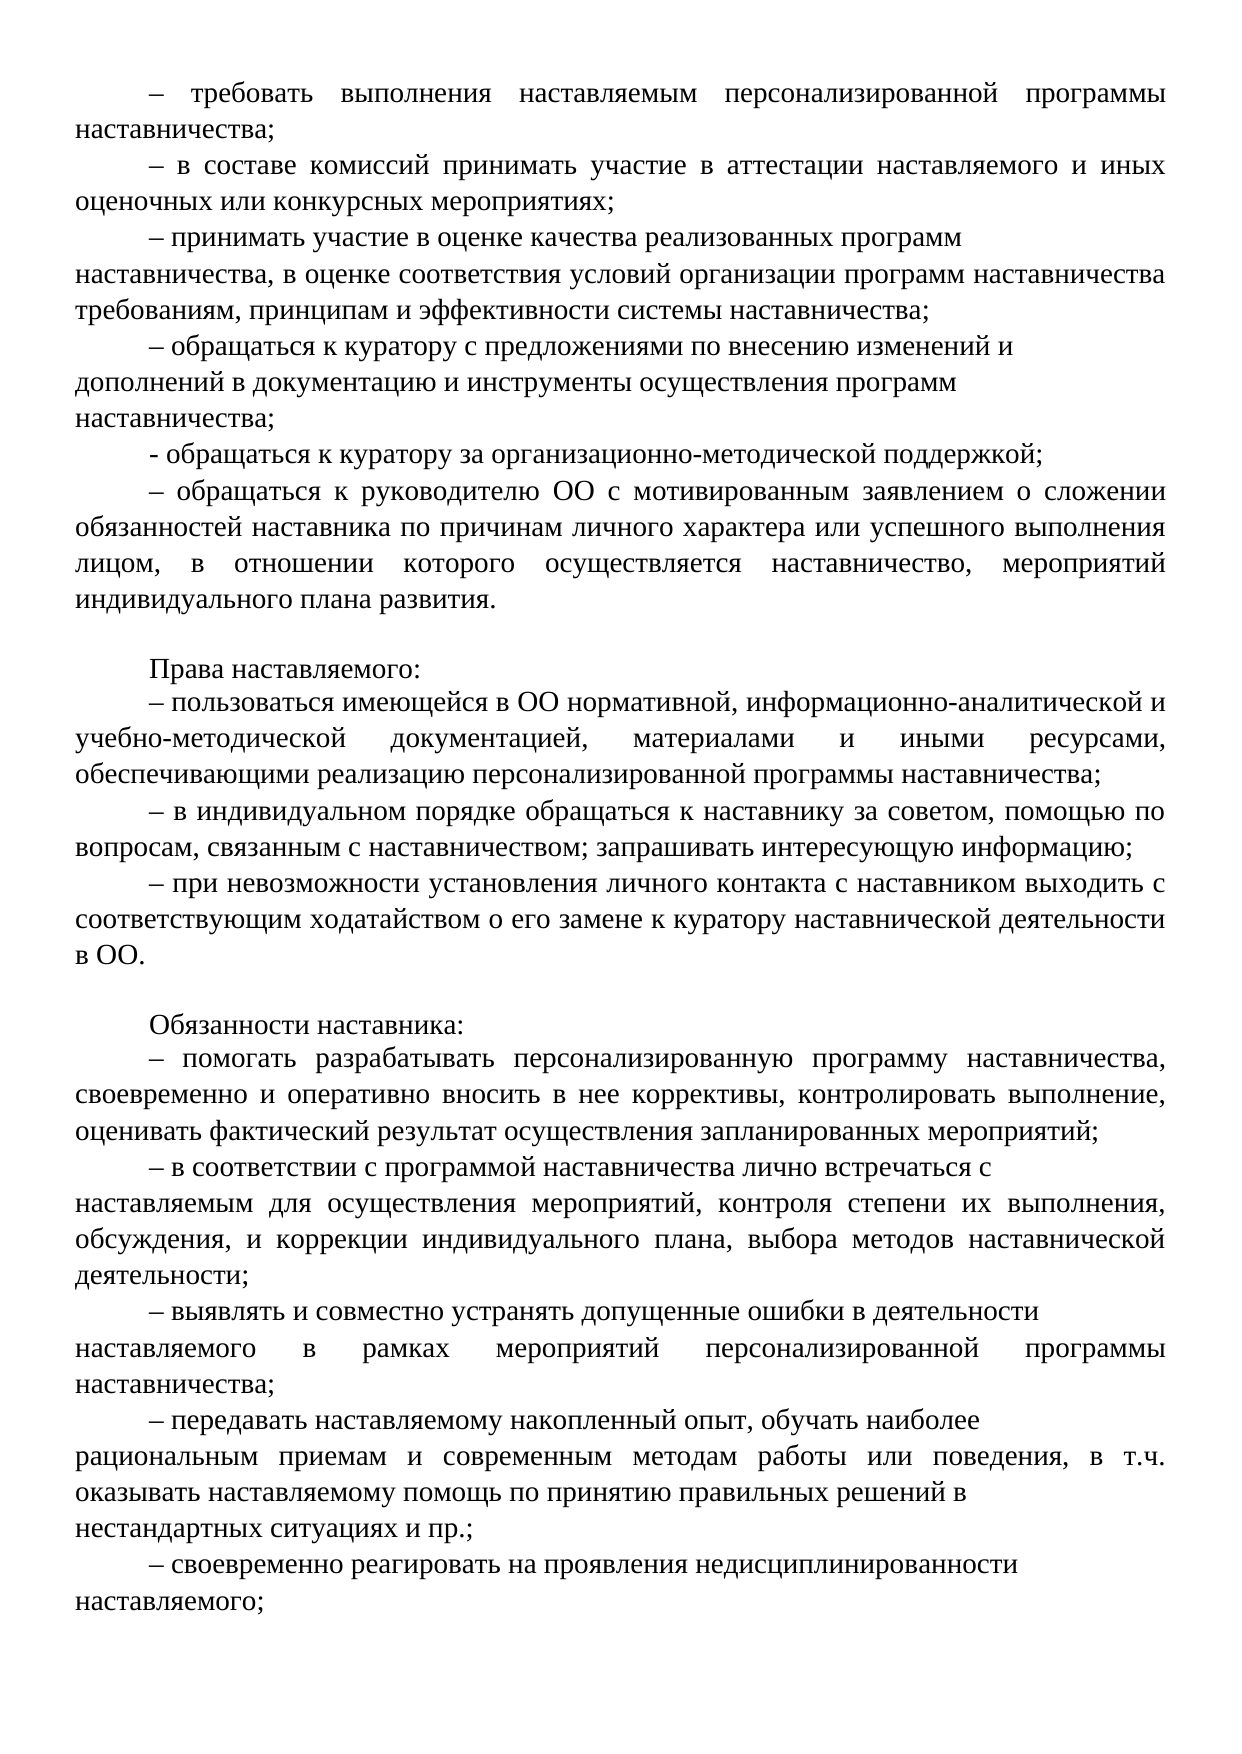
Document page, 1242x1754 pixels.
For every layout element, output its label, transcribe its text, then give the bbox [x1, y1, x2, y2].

text – выявлять и совместно устранять допущенные ошибки в деятельности [75, 1293, 1167, 1327]
text – обращаться к руководителю ОО с мотивированным заявлением о сложении обязанностей наставника по причинам личного характера или успешного выполнения лицом, в отношении которого осуществляется наставничество, мероприятий индивидуального плана развития. [75, 473, 1167, 614]
text рациональным приемам и современным методам работы или поведения, в т.ч. оказывать наставляемому помощь по принятию правильных решений в [75, 1438, 1167, 1508]
text – требовать выполнения наставляемым персонализированной программы наставничества; [75, 75, 1167, 145]
text Права наставляемого: [75, 651, 1167, 684]
text – в соответствии с программой наставничества лично встречаться с [75, 1149, 1167, 1182]
text – обращаться к куратору с предложениями по внесению изменений и [75, 328, 1167, 362]
text – принимать участие в оценке качества реализованных программ [75, 219, 1167, 253]
text наставляемого в рамках мероприятий персонализированной программы наставничества; [75, 1330, 1167, 1399]
text – пользоваться имеющейся в ОО нормативной, информационно-аналитической и учебно-методической документацией, материалами и иными ресурсами, обеспечивающими реализацию персонализированной программы наставничества; [75, 684, 1167, 790]
text – передавать наставляемому накопленный опыт, обучать наиболее [75, 1402, 1167, 1436]
text наставничества; [75, 400, 1167, 434]
text – в составе комиссий принимать участие в аттестации наставляемого и иных оценочных или конкурсных мероприятиях; [75, 147, 1167, 217]
text – своевременно реагировать на проявления недисциплинированности [75, 1547, 1167, 1580]
text нестандартных ситуациях и пр.; [75, 1510, 1167, 1544]
text дополнений в документацию и инструменты осуществления программ [75, 364, 1167, 398]
text – помогать разрабатывать персонализированную программу наставничества, своевременно и оперативно вносить в нее коррективы, контролировать выполнение, оценивать фактический результат осуществления запланированных мероприятий; [75, 1041, 1167, 1146]
text - обращаться к куратору за организационно-методической поддержкой; [75, 436, 1167, 470]
text наставляемым для осуществления мероприятий, контроля степени их выполнения, обсуждения, и коррекции индивидуального плана, выбора методов наставнической деятельности; [75, 1185, 1167, 1291]
text наставляемого; [75, 1583, 1167, 1616]
text – при невозможности установления личного контакта с наставником выходить с соответствующим ходатайством о его замене к куратору наставнической деятельности в ОО. [75, 865, 1167, 971]
text Обязанности наставника: [75, 1007, 1167, 1041]
text наставничества, в оценке соответствия условий организации программ наставничества требованиям, принципам и эффективности системы наставничества; [75, 256, 1167, 325]
text – в индивидуальном порядке обращаться к наставнику за советом, помощью по вопросам, связанным с наставничеством; запрашивать интересующую информацию; [75, 793, 1167, 862]
